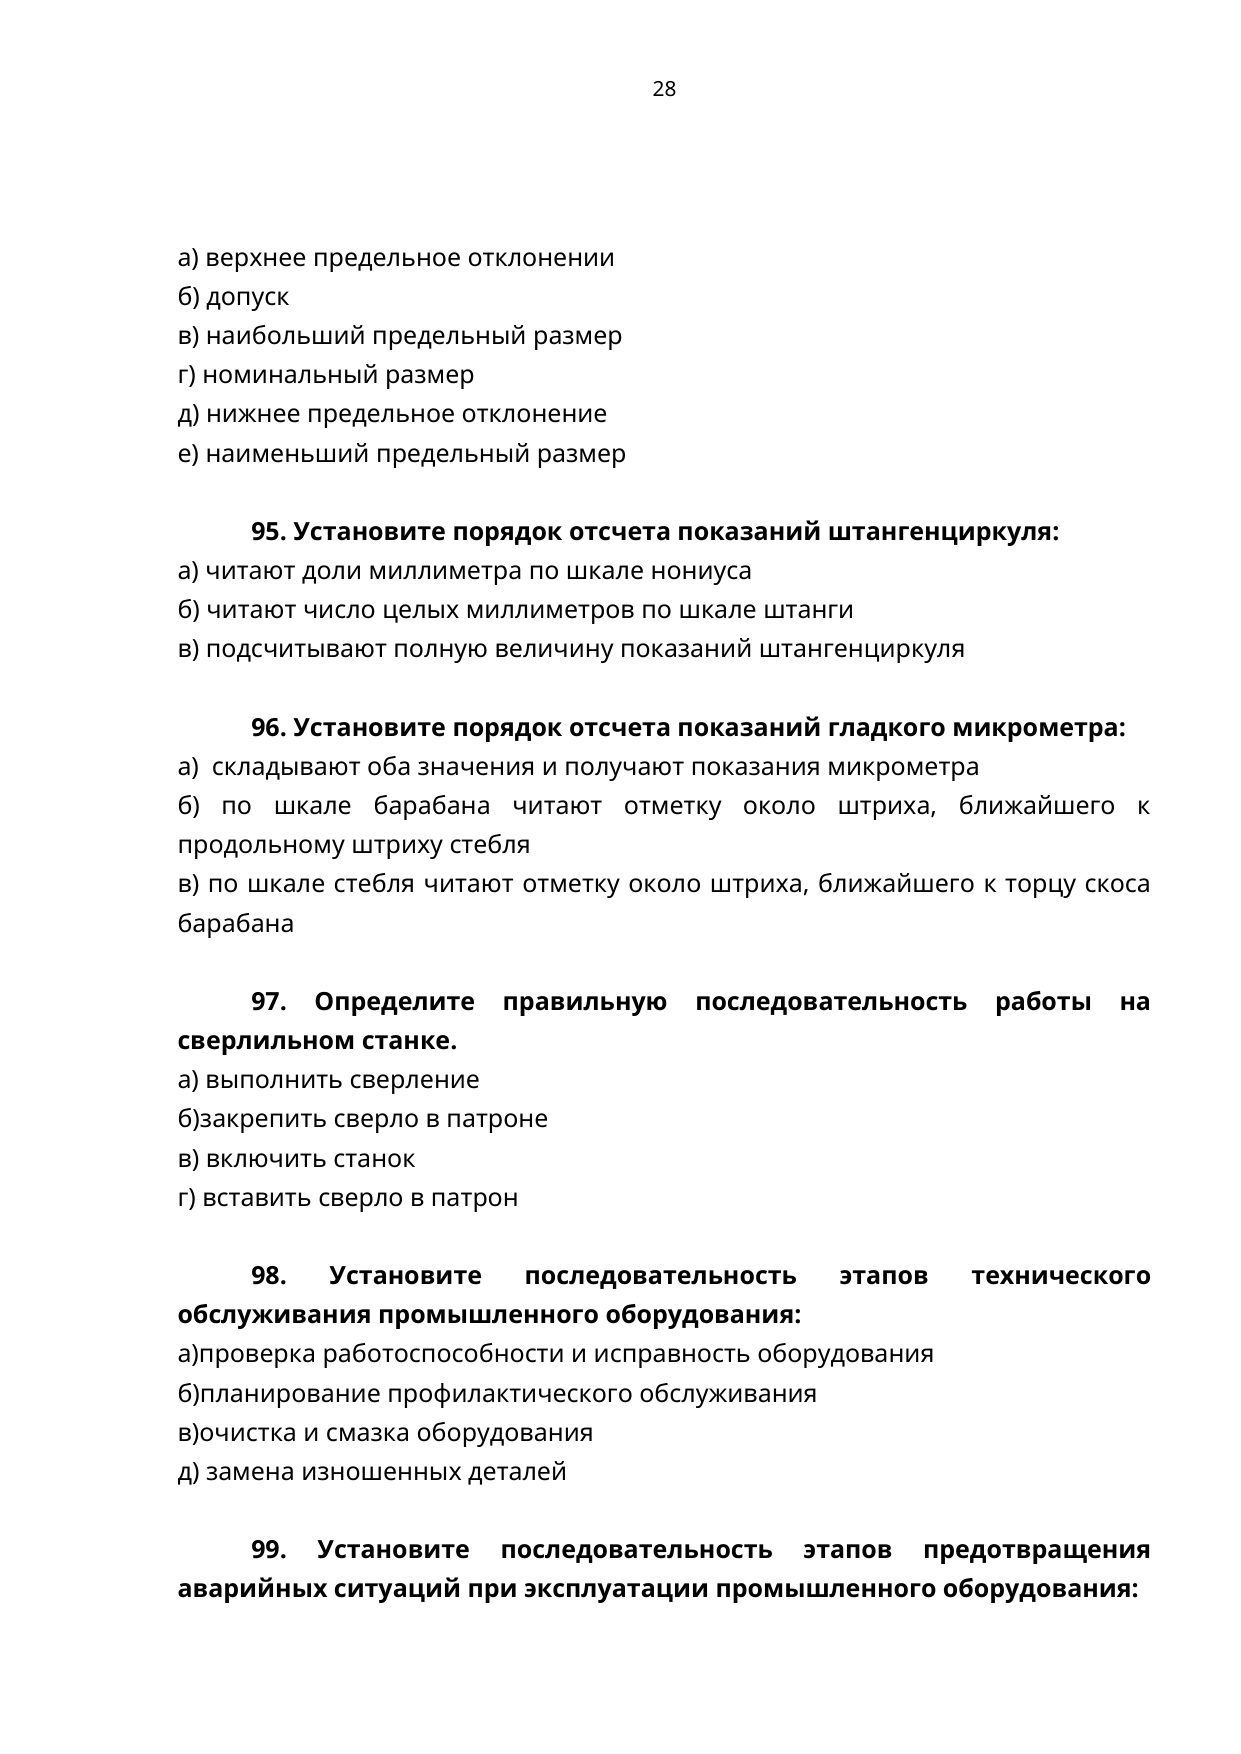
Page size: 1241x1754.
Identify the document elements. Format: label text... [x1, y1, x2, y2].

text а)проверка работоспособности и исправность оборудования [177, 1336, 1152, 1370]
text 98. Установите последовательность этапов технического обслуживания промышленного оборудования: [177, 1258, 1152, 1331]
text б) допуск [177, 278, 1152, 313]
text 97. Определите правильную последовательность работы на сверлильном станке. [177, 983, 1152, 1057]
text в)очистка и смазка оборудования [177, 1414, 1152, 1448]
text 95. Установите порядок отсчета показаний штангенциркуля: [177, 513, 1152, 548]
text г) вставить сверло в патрон [177, 1179, 1152, 1213]
text а) складывают оба значения и получают показания микрометра [177, 748, 1152, 783]
text 96. Установите порядок отсчета показаний гладкого микрометра: [177, 709, 1152, 743]
text в) включить станок [177, 1140, 1152, 1174]
text в) по шкале стебля читают отметку около штриха, ближайшего к торцу скоса барабана [177, 866, 1152, 939]
text е) наименьший предельный размер [177, 435, 1152, 469]
text б) по шкале барабана читают отметку около штриха, ближайшего к продольному штриху стебля [177, 788, 1152, 861]
text в) подсчитывают полную величину показаний штангенциркуля [177, 631, 1152, 665]
text г) номинальный размер [177, 357, 1152, 391]
text б)закрепить сверло в патроне [177, 1101, 1152, 1135]
text б) читают число целых миллиметров по шкале штанги [177, 592, 1152, 626]
text а) читают доли миллиметра по шкале нониуса [177, 553, 1152, 587]
text д) нижнее предельное отклонение [177, 396, 1152, 430]
text б)планирование профилактического обслуживания [177, 1375, 1152, 1409]
text а) выполнить сверление [177, 1062, 1152, 1096]
text д) замена изношенных деталей [177, 1453, 1152, 1488]
text в) наибольший предельный размер [177, 318, 1152, 352]
text 99. Установите последовательность этапов предотвращения аварийных ситуаций при эксплуатации промышленного оборудования: [177, 1532, 1152, 1605]
text а) верхнее предельное отклонении [177, 239, 1152, 273]
